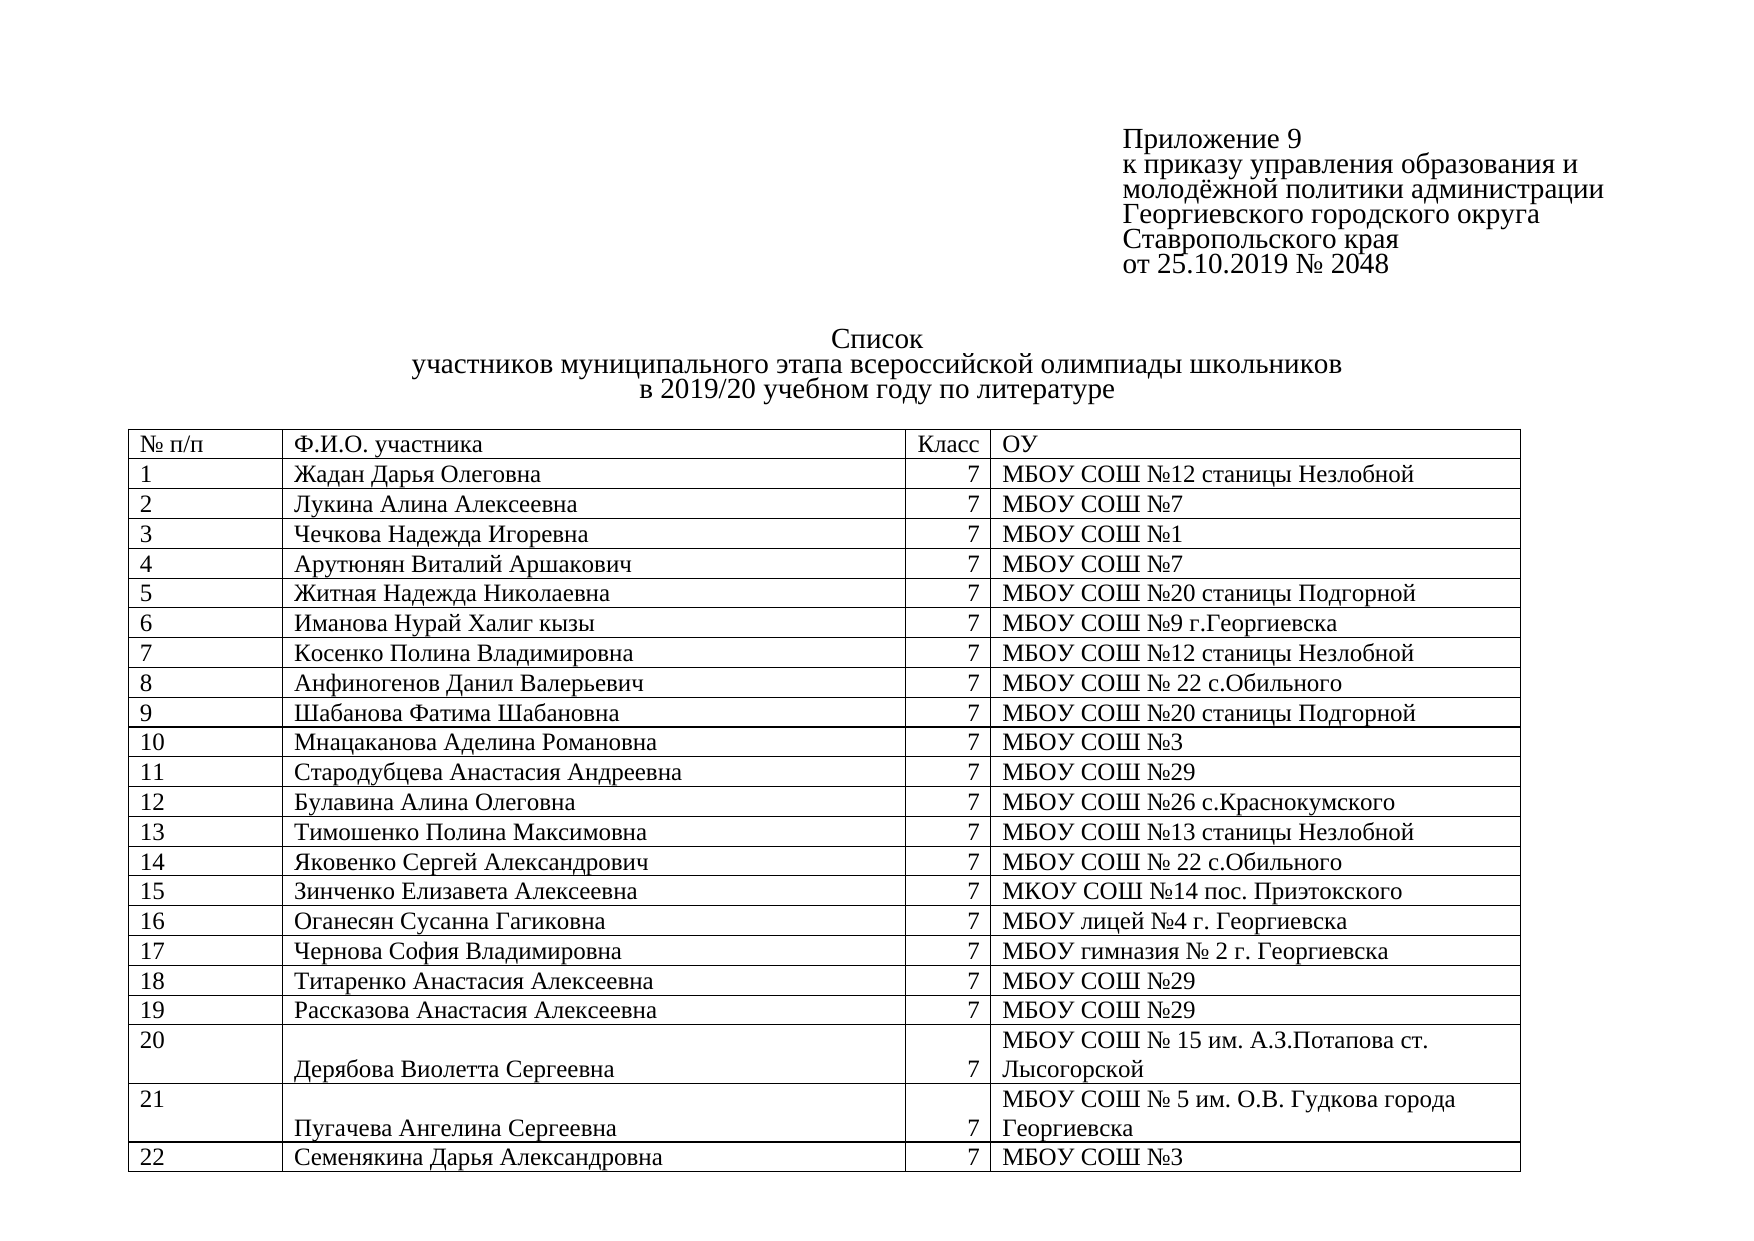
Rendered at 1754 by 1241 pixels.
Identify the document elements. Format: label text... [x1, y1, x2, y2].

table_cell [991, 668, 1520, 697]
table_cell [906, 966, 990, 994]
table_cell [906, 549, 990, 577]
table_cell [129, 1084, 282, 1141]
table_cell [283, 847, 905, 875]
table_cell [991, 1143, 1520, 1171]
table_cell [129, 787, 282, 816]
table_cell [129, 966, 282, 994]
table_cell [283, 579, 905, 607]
text Георгиевского городского округа [118, 203, 1636, 228]
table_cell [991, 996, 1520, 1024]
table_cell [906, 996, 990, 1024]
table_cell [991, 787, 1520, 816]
text к приказу управления образования и [118, 153, 1636, 178]
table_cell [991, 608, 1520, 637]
text в 2019/20 учебном году по литературе [118, 378, 1636, 403]
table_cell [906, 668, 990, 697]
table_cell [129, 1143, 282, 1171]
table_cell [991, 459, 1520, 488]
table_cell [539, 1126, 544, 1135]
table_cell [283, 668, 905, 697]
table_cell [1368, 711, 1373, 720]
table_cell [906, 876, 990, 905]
text Приложение 9 [118, 128, 1636, 153]
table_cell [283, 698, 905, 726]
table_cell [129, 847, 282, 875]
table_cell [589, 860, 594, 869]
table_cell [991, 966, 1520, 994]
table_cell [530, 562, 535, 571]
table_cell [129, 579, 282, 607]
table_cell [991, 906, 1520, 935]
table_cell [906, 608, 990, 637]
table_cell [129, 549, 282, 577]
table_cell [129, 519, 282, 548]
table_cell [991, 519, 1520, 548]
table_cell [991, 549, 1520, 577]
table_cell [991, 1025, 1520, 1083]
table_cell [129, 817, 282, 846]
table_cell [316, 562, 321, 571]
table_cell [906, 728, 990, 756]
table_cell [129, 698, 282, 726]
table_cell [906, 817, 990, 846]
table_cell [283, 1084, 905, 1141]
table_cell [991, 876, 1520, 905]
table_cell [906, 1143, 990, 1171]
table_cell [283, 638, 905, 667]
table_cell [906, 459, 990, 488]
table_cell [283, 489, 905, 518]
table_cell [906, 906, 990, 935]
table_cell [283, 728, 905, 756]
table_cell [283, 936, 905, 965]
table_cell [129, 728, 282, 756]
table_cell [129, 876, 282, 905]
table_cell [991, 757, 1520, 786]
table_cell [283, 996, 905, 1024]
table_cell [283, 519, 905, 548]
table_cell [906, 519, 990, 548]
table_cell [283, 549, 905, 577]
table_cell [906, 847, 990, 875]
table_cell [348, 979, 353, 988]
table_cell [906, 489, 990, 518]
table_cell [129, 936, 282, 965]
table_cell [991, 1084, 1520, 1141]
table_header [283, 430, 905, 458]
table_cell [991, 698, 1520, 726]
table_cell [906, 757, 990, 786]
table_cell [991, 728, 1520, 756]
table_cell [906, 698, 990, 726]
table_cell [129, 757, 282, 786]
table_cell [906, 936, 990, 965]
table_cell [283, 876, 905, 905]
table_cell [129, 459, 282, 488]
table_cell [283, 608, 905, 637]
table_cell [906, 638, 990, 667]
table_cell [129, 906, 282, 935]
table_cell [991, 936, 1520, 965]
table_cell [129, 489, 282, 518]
text участников муниципального этапа всероссийской олимпиады школьников [118, 353, 1636, 378]
text Список [118, 328, 1636, 353]
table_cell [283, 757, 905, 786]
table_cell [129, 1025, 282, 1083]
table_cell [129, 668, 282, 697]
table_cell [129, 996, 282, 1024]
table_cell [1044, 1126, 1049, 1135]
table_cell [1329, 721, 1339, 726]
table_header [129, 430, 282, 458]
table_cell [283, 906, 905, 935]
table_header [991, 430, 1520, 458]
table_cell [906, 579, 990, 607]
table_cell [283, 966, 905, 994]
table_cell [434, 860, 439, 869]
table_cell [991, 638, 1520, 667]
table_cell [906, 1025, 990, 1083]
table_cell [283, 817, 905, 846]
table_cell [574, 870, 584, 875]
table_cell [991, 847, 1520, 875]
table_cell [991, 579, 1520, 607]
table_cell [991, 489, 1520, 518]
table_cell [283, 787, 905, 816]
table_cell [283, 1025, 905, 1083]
text от 25.10.2019 № 2048 [118, 253, 1636, 278]
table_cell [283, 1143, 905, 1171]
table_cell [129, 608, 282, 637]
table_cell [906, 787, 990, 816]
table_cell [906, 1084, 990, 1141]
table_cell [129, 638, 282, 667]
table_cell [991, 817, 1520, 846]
text Ставропольского края [118, 228, 1636, 253]
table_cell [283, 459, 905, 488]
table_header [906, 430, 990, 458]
text молодёжной политики администрации [118, 178, 1636, 203]
